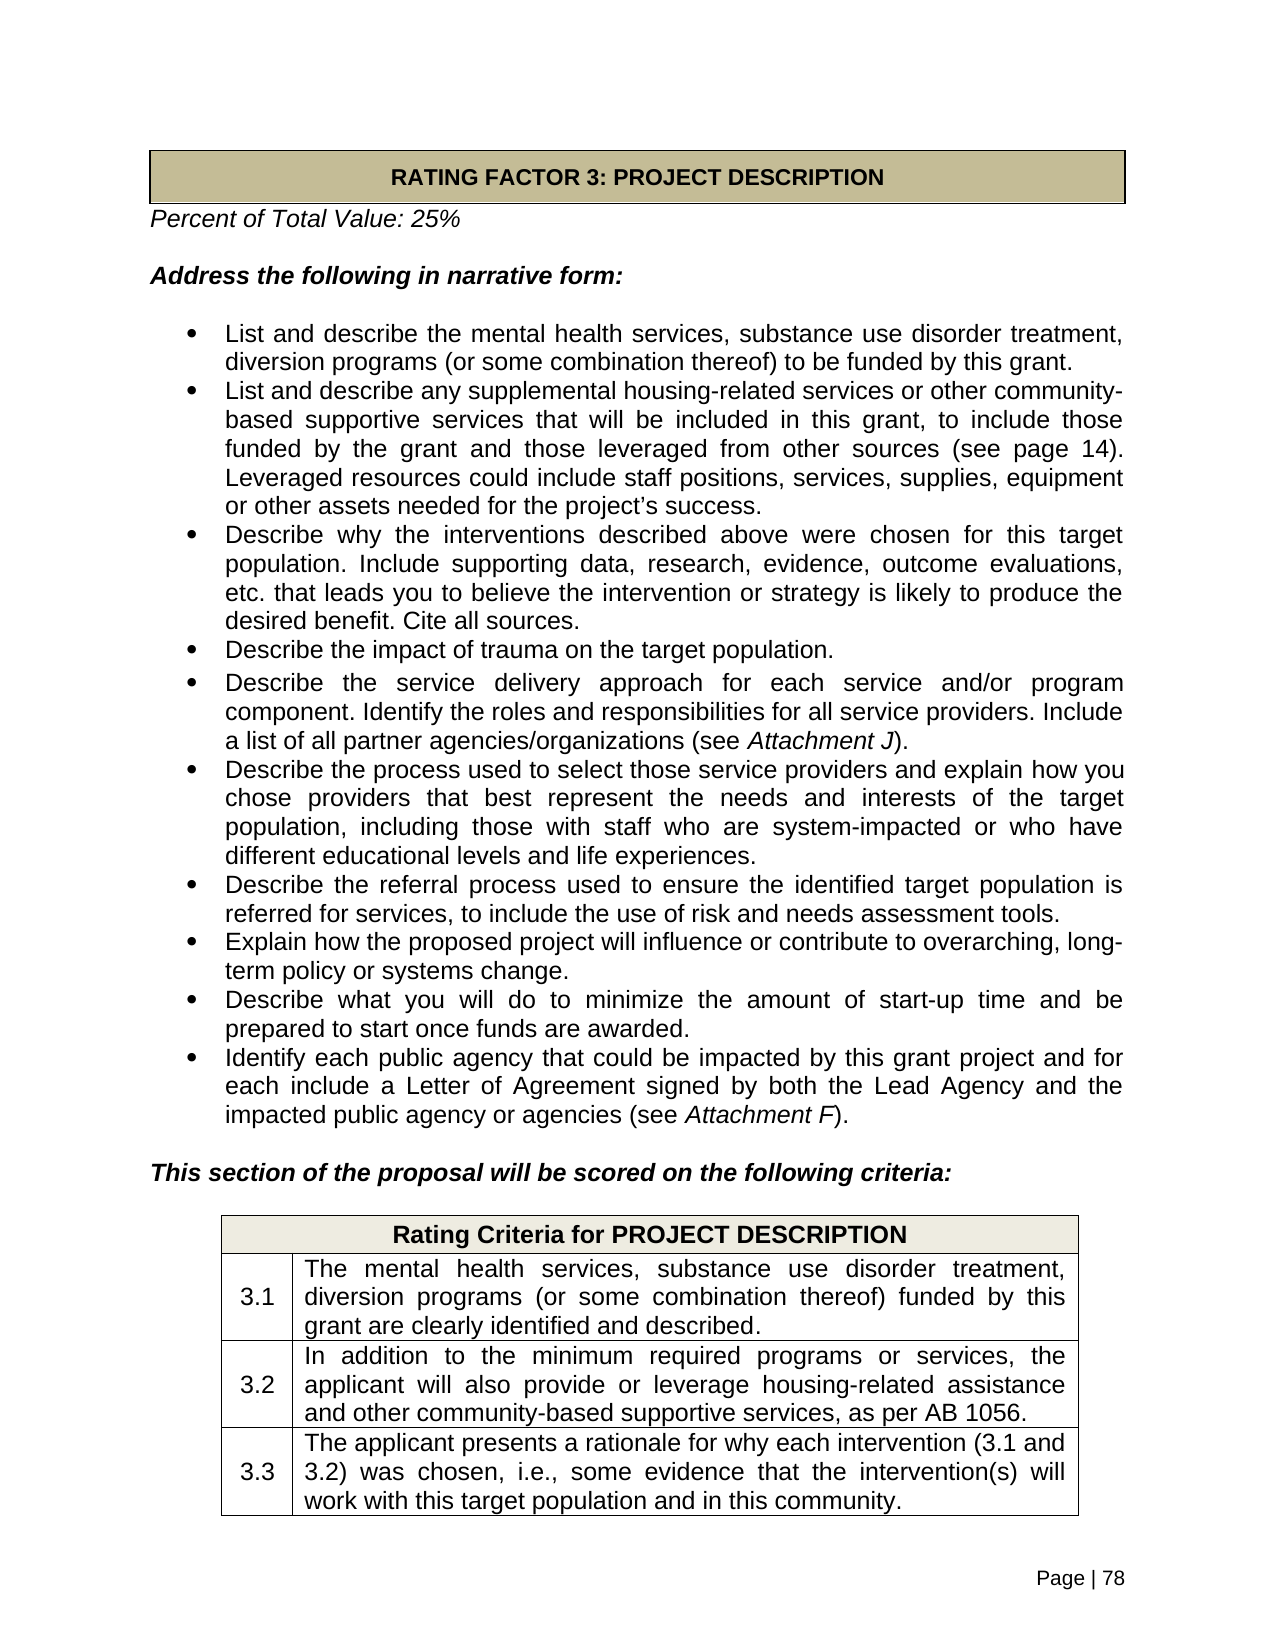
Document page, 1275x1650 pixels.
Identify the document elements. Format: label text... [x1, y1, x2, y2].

list Describe the service delivery approach for each service and/or program component. Identify the roles and responsibilities for all service providers. Include a list of all partner agencies/organizations (see Attachment J). [187, 668, 1125, 754]
text This section of the proposal will be scored on the following criteria: [150, 1158, 1125, 1186]
table_cell 3.1 [222, 1254, 292, 1340]
list Describe why the interventions described above were chosen for this target population. Include supporting data, research, evidence, outcome evaluations, etc. that leads you to believe the intervention or strategy is likely to produce the desired benefit. Cite all sources. [187, 520, 1125, 635]
table_cell 3.2 [222, 1341, 292, 1427]
list Describe the impact of trauma on the target population. [187, 635, 1125, 664]
text Percent of Total Value: 25% [150, 204, 1125, 232]
list Explain how the proposed project will influence or contribute to overarching, long-term policy or systems change. [187, 927, 1125, 985]
table_cell The applicant presents a rationale for why each intervention (3.1 and 3.2) was chosen, i.e., some evidence that the intervention(s) will work with this target population and in this community. [293, 1428, 1078, 1514]
table_header Rating Criteria for PROJECT DESCRIPTION [222, 1216, 1078, 1253]
table_cell The mental health services, substance use disorder treatment, diversion programs (or some combination thereof) funded by this grant are clearly identified and described. [293, 1254, 1078, 1340]
table_header RATING FACTOR 3: PROJECT DESCRIPTION [151, 151, 1124, 202]
list List and describe any supplemental housing-related services or other community-based supportive services that will be included in this grant, to include those funded by the grant and those leveraged from other sources (see page 14). Leveraged resources could include staff positions, services, supplies, equipment or other assets needed for the project’s success. [187, 376, 1125, 520]
list Identify each public agency that could be impacted by this grant project and for each include a Letter of Agreement signed by both the Lead Agency and the impacted public agency or agencies (see Attachment F). [187, 1042, 1125, 1129]
text Address the following in narrative form: [150, 261, 1125, 290]
table_cell In addition to the minimum required programs or services, the applicant will also provide or leverage housing-related assistance and other community-based supportive services, as per AB 1056. [293, 1341, 1078, 1427]
list Describe the process used to select those service providers and explain how you chose providers that best represent the needs and interests of the target population, including those with staff who are system-impacted or who have different educational levels and life experiences. [187, 754, 1125, 870]
table_cell 3.3 [222, 1428, 292, 1514]
list Describe what you will do to minimize the amount of start-up time and be prepared to start once funds are awarded. [187, 985, 1125, 1042]
list Describe the referral process used to ensure the identified target population is referred for services, to include the use of risk and needs assessment tools. [187, 870, 1125, 927]
list List and describe the mental health services, substance use disorder treatment, diversion programs (or some combination thereof) to be funded by this grant. [187, 318, 1125, 376]
